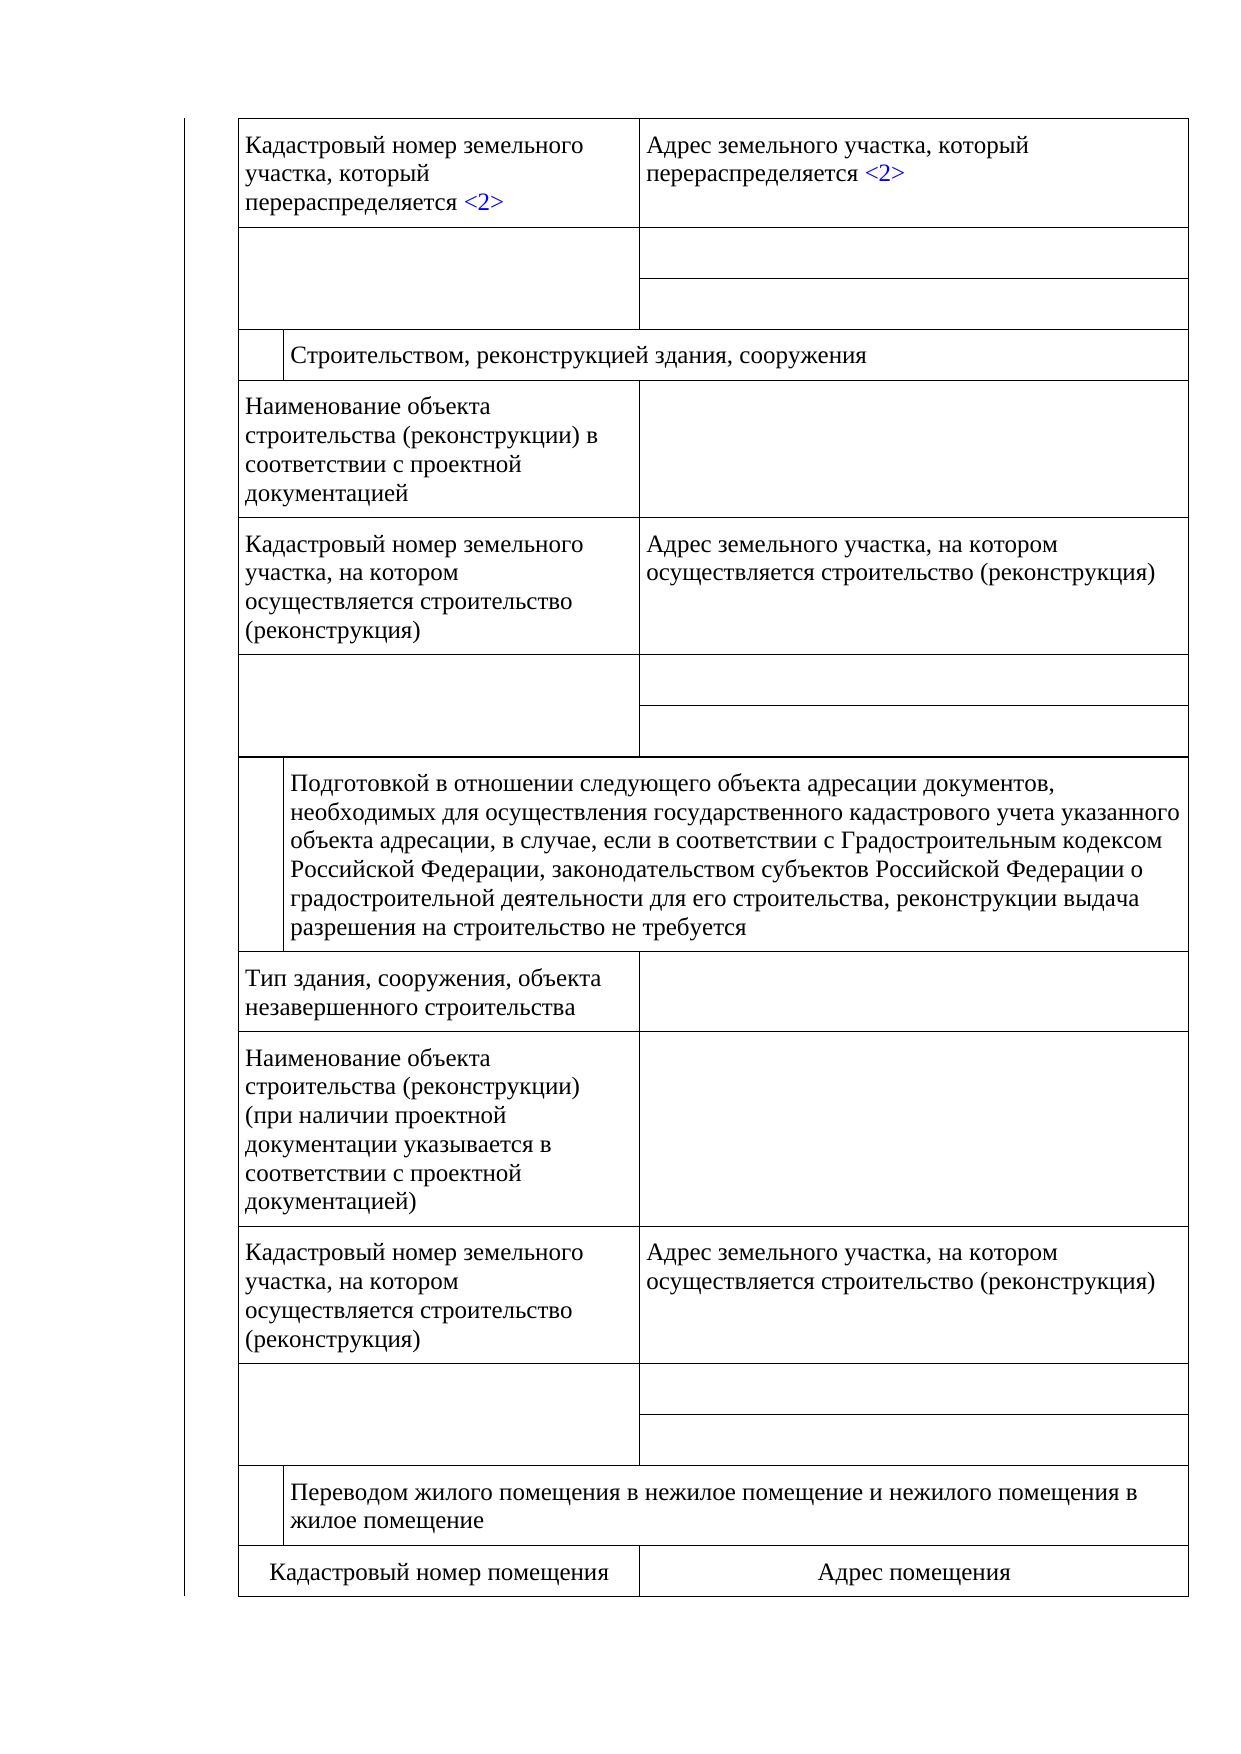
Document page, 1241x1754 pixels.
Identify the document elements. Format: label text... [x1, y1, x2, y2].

table_cell Адрес земельного участка, который перераспределяется <2> [640, 119, 1188, 227]
table_cell [640, 279, 1188, 329]
table_cell [640, 1415, 1188, 1465]
table_cell [239, 330, 283, 380]
table_cell Тип здания, сооружения, объекта незавершенного строительства [239, 952, 639, 1031]
table_cell Адрес помещения [640, 1546, 1188, 1596]
table_cell Подготовкой в отношении следующего объекта адресации документов, необходимых для осуществления государственного кадастрового учета указанного объекта адресации, в случае, если в соответствии с Градостроительным кодексом Российской Федерации, законодательством субъектов Российской Федерации о градостроительной деятельности для его строительства, реконструкции выдача разрешения на строительство не требуется [284, 758, 1188, 951]
table_cell [239, 1364, 639, 1465]
table_cell [640, 1032, 1188, 1226]
table_cell Адрес земельного участка, на котором осуществляется строительство (реконструкция) [640, 518, 1188, 654]
table_cell [239, 228, 639, 329]
table_cell Адрес земельного участка, на котором осуществляется строительство (реконструкция) [640, 1227, 1188, 1363]
table_cell [239, 1466, 283, 1545]
table_cell [239, 655, 639, 756]
table_cell [640, 1364, 1188, 1414]
table_cell Наименование объекта строительства (реконструкции) в соответствии с проектной документацией [239, 381, 639, 517]
table_cell [640, 655, 1188, 705]
table_cell [640, 952, 1188, 1031]
table_cell Кадастровый номер помещения [239, 1546, 639, 1596]
table_cell [640, 706, 1188, 756]
table_cell [640, 228, 1188, 278]
table_cell [640, 381, 1188, 517]
table_cell Наименование объекта строительства (реконструкции) (при наличии проектной документации указывается в соответствии с проектной документацией) [239, 1032, 639, 1226]
table_cell Кадастровый номер земельного участка, который перераспределяется <2> [239, 119, 639, 227]
table_cell [239, 758, 283, 951]
table_cell Кадастровый номер земельного участка, на котором осуществляется строительство (реконструкция) [239, 518, 639, 654]
table_cell Строительством, реконструкцией здания, сооружения [284, 330, 1188, 380]
table_cell Кадастровый номер земельного участка, на котором осуществляется строительство (реконструкция) [239, 1227, 639, 1363]
table_cell Переводом жилого помещения в нежилое помещение и нежилого помещения в жилое помещение [284, 1466, 1188, 1545]
